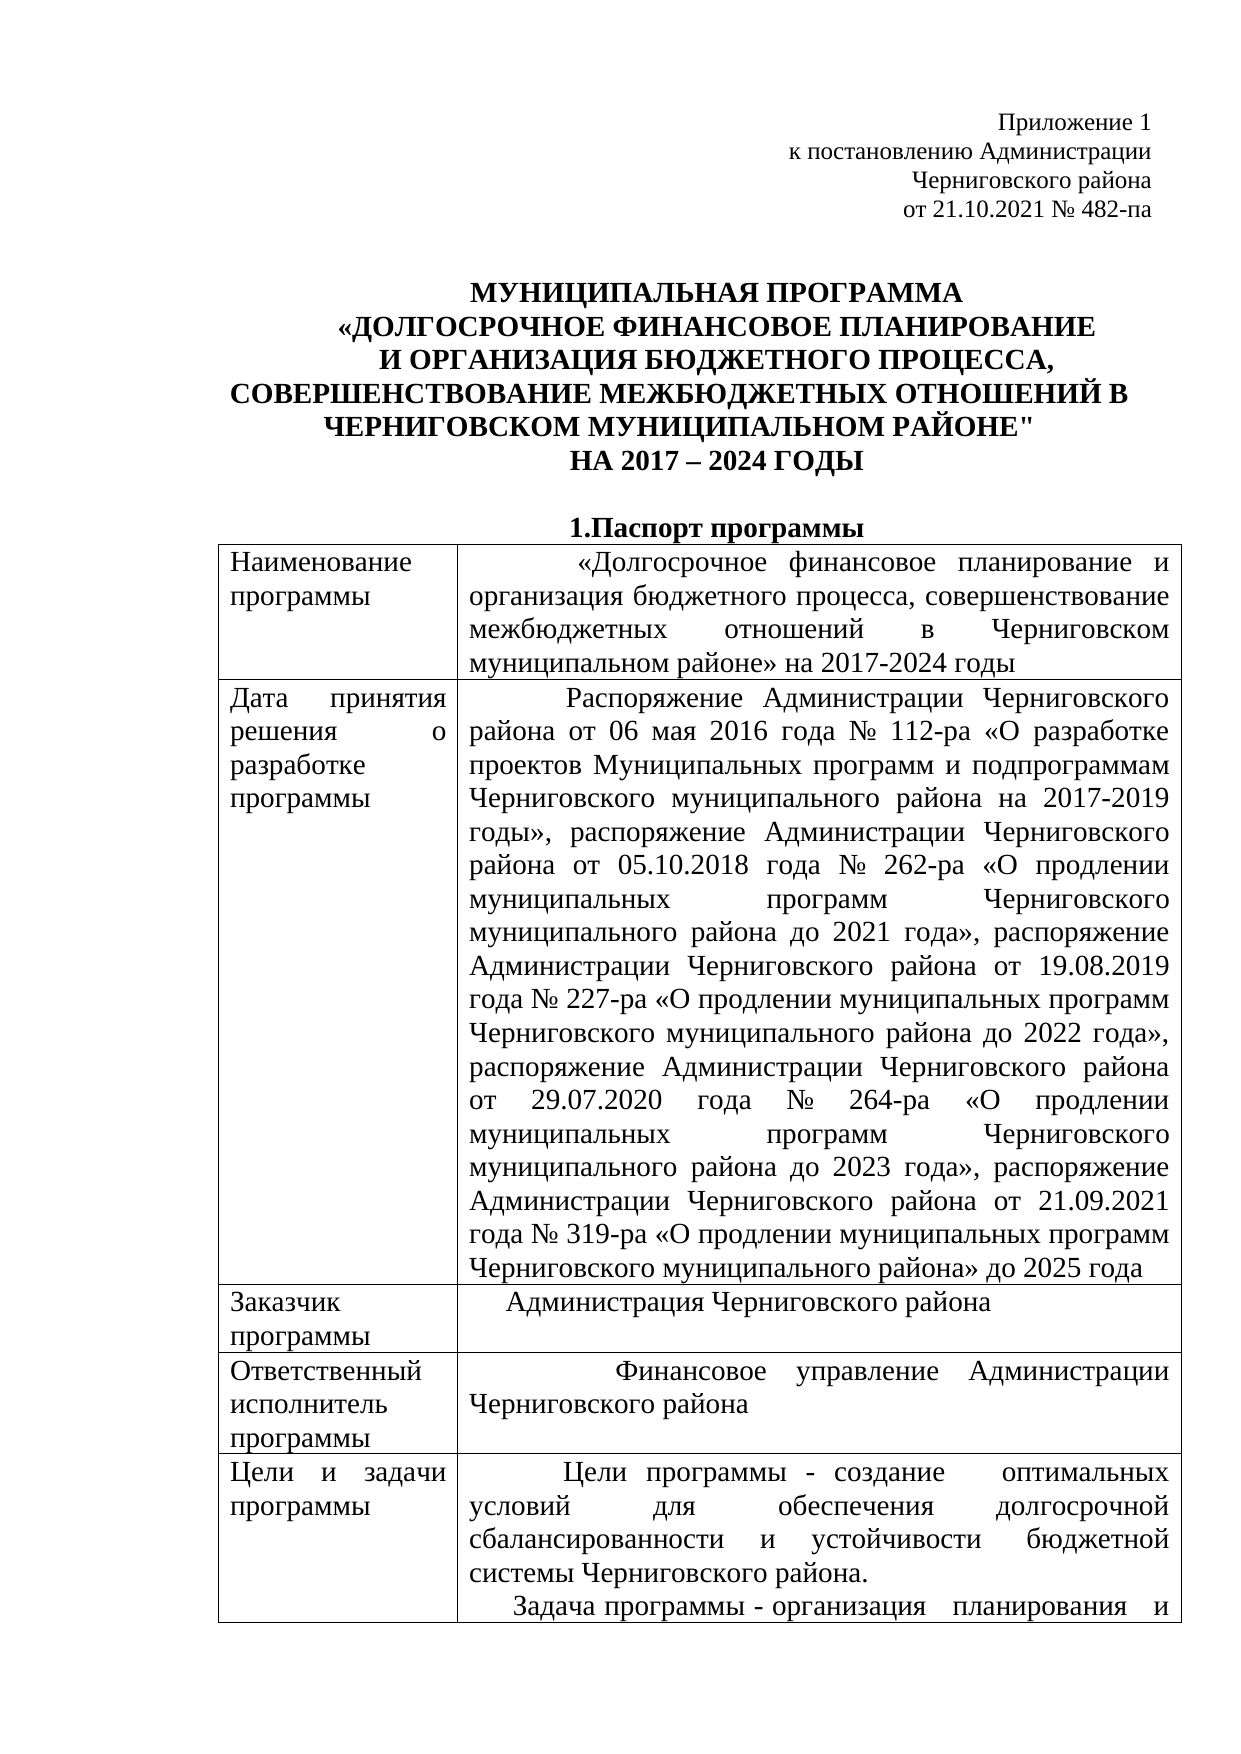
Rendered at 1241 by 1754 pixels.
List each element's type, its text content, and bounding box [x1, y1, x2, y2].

text Приложение 1 [207, 107, 1152, 136]
table_cell Распоряжение Администрации Черниговского района от 06 мая 2016 года № 112-ра «О разработке проектов Муниципальных программ и подпрограммам Черниговского муниципального района на 2017-2019 годы», распоряжение Администрации Черниговского района от 05.10.2018 года № 262-ра «О продлении муниципальных программ Черниговского муниципального района до 2021 года», распоряжение Администрации Черниговского района от 19.08.2019 года № 227-ра «О продлении муниципальных программ Черниговского муниципального района до 2022 года», распоряжение Администрации Черниговского района от 29.07.2020 года № 264-ра «О продлении муниципальных программ Черниговского муниципального района до 2023 года», распоряжение Администрации Черниговского района от 21.09.2021 года № 319-ра «О продлении муниципальных программ Черниговского муниципального района» до 2025 года [458, 680, 1181, 1283]
text Черниговского района [207, 165, 1152, 194]
table_header «Долгосрочное финансовое планирование и организация бюджетного процесса, совершенствование межбюджетных отношений в Черниговском муниципальном районе» на 2017-2024 годы [458, 545, 1181, 679]
text И ОРГАНИЗАЦИЯ БЮДЖЕТНОГО ПРОЦЕССА, СОВЕРШЕНСТВОВАНИЕ МЕЖБЮДЖЕТНЫХ ОТНОШЕНИЙ В ЧЕРНИГОВСКОМ МУНИЦИПАЛЬНОМ РАЙОНЕ" [207, 342, 1152, 443]
table_cell Администрация Черниговского района [458, 1285, 1181, 1352]
text 1.Паспорт программы [207, 510, 1152, 543]
text «ДОЛГОСРОЧНОЕ ФИНАНСОВОЕ ПЛАНИРОВАНИЕ [207, 309, 1152, 342]
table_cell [219, 1454, 457, 1622]
text НА 2017 – 2024 ГОДЫ [207, 443, 1152, 476]
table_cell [458, 1454, 1181, 1622]
table_cell Дата принятия решения о разработке программы [219, 680, 457, 1283]
table_cell Ответственный исполнитель программы [219, 1353, 457, 1453]
text МУНИЦИПАЛЬНАЯ ПРОГРАММА [207, 275, 1152, 309]
text от 21.10.2021 № 482-па [207, 194, 1152, 222]
table_cell Заказчик программы [219, 1285, 457, 1352]
table_header Наименование программы [219, 545, 457, 679]
table_cell Финансовое управление Администрации Черниговского района [458, 1353, 1181, 1453]
text к постановлению Администрации [207, 136, 1152, 165]
